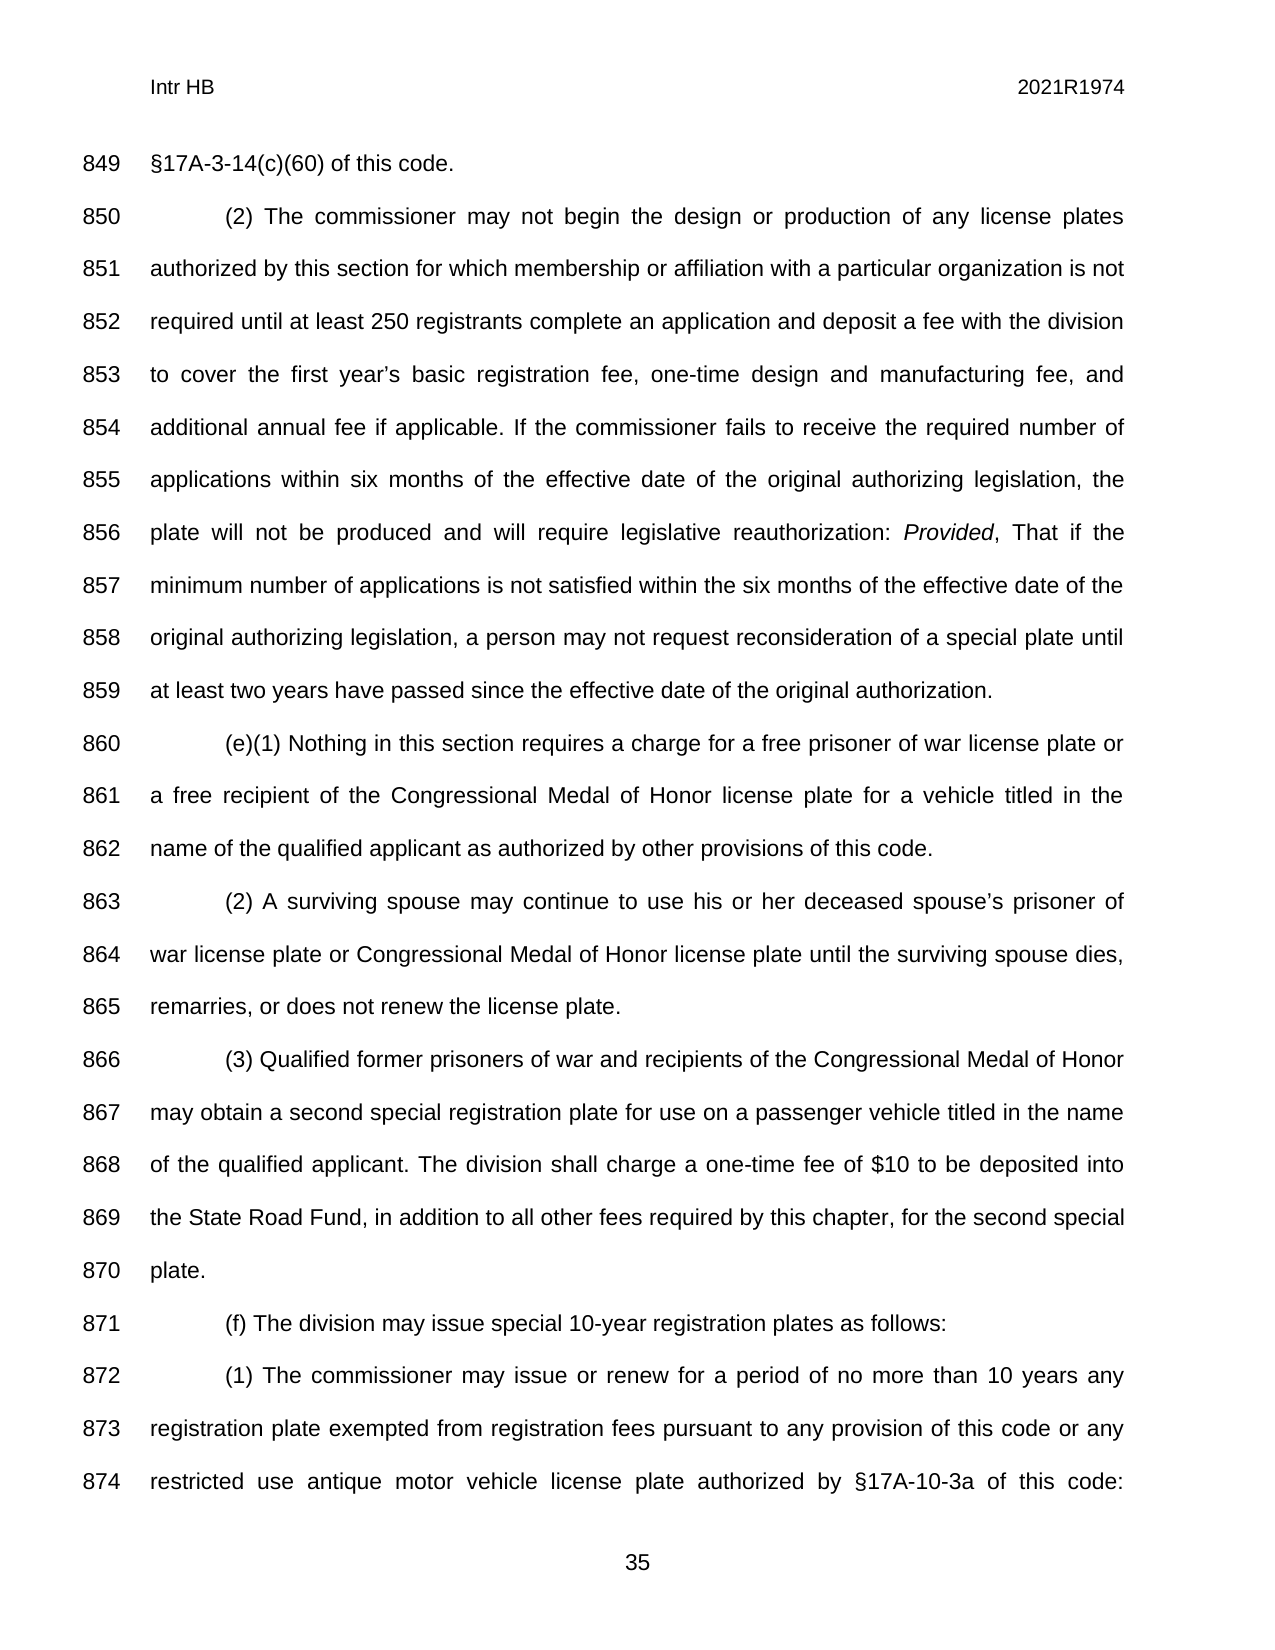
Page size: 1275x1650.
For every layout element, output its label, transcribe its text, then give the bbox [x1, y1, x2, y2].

text (2) The commissioner may not begin the design or production of any license plates authorized by this section for which membership or affiliation with a particular organization is not required until at least 250 registrants complete an application and deposit a fee with the division to cover the first year’s basic registration fee, one-time design and manufacturing fee, and additional annual fee if applicable. If the commissioner fails to receive the required number of applications within six months of the effective date of the original authorizing legislation, the plate will not be produced and will require legislative reauthorization: Provided, That if the minimum number of applications is not satisfied within the six months of the effective date of the original authorizing legislation, a person may not request reconsideration of a special plate until at least two years have passed since the effective date of the original authorization. [150, 203, 1125, 703]
text (2) A surviving spouse may continue to use his or her deceased spouse’s prisoner of war license plate or Congressional Medal of Honor license plate until the surviving spouse dies, remarries, or does not renew the license plate. [150, 888, 1125, 1020]
text (e)(1) Nothing in this section requires a charge for a free prisoner of war license plate or a free recipient of the Congressional Medal of Honor license plate for a vehicle titled in the name of the qualified applicant as authorized by other provisions of this code. [150, 730, 1125, 862]
text (3) Qualified former prisoners of war and recipients of the Congressional Medal of Honor may obtain a second special registration plate for use on a passenger vehicle titled in the name of the qualified applicant. The division shall charge a one-time fee of $10 to be deposited into the State Road Fund, in addition to all other fees required by this chapter, for the second special plate. [150, 1046, 1125, 1283]
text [150, 150, 1125, 176]
text (f) The division may issue special 10-year registration plates as follows: [150, 1309, 1125, 1336]
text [150, 1362, 1125, 1494]
